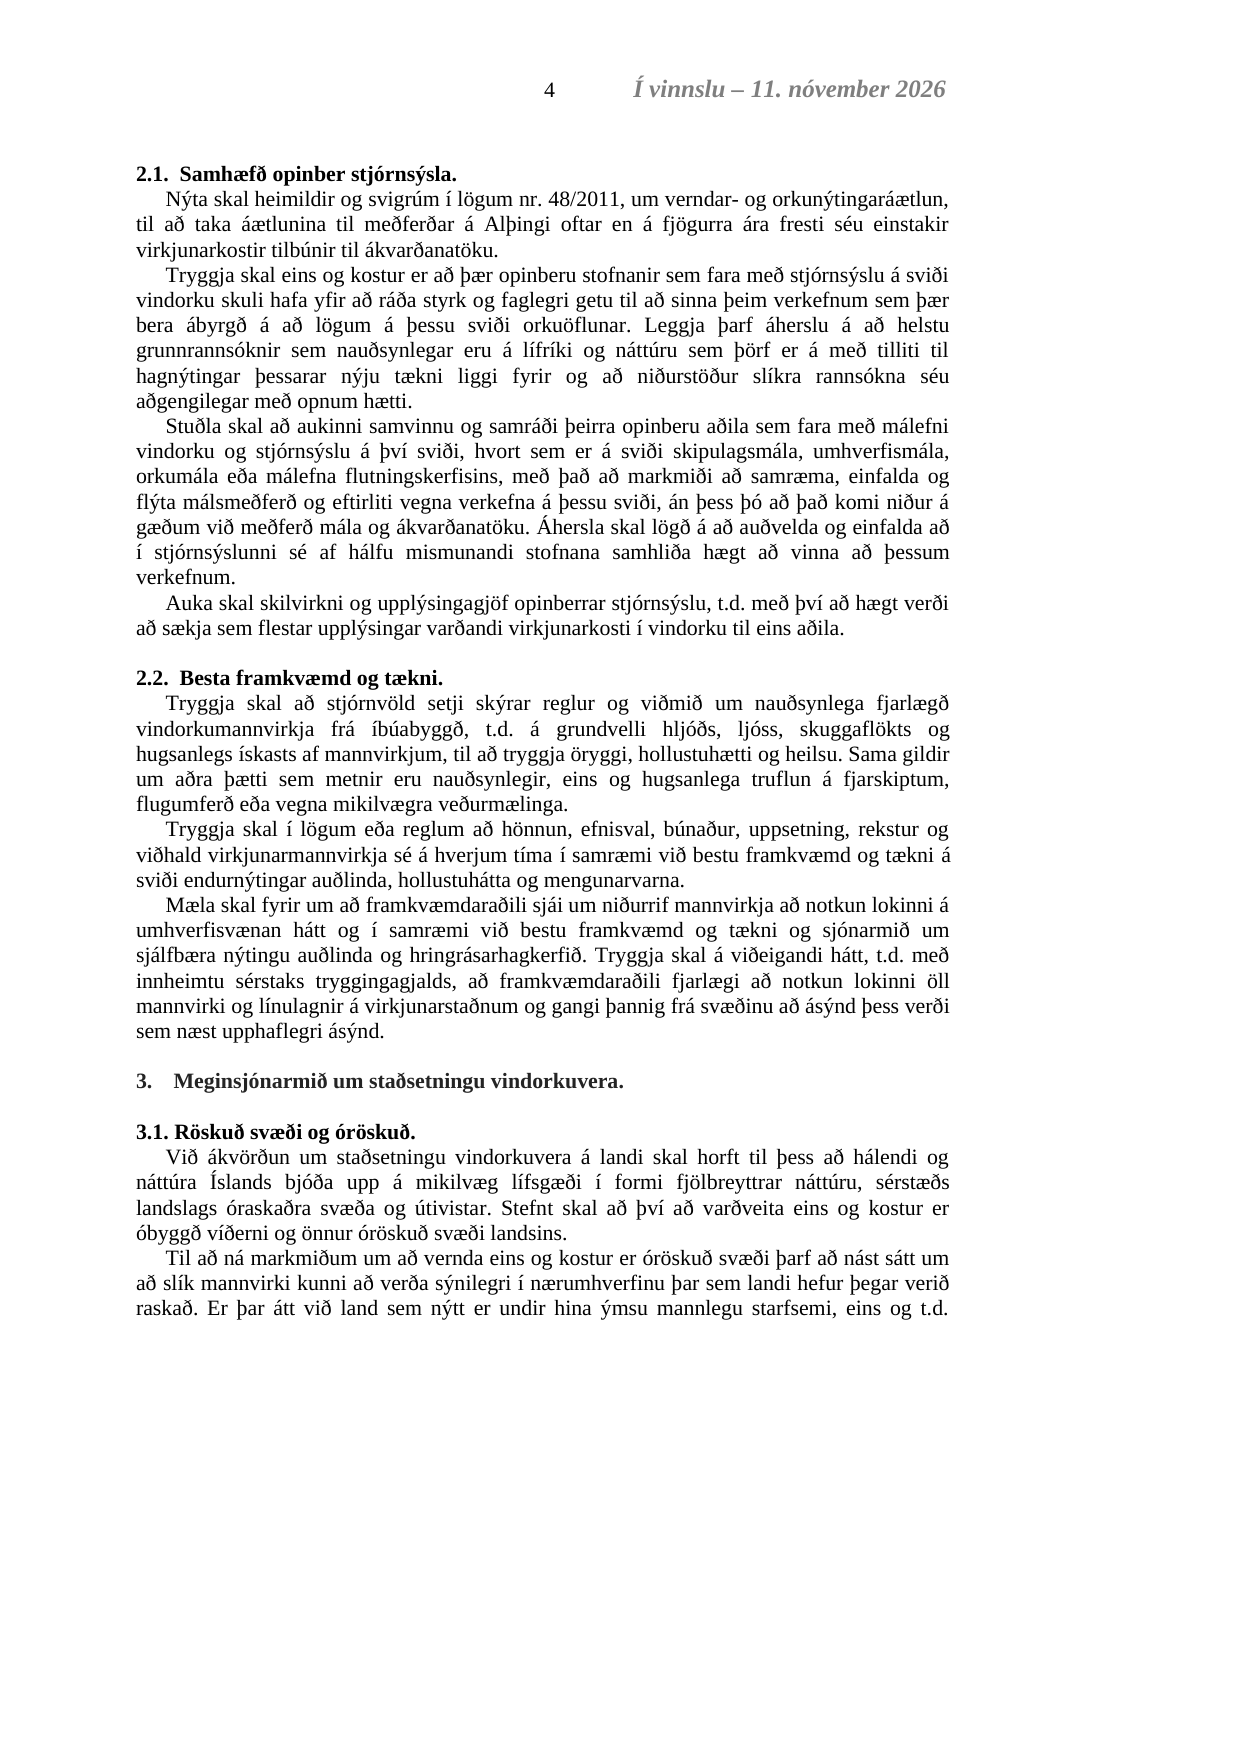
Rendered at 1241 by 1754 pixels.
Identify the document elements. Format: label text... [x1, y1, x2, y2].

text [136, 1245, 951, 1321]
text Tryggja skal í lögum eða reglum að hönnun, efnisval, búnaður, uppsetning, rekstur og viðhald virkjunarmannvirkja sé á hverjum tíma í samræmi við bestu framkvæmd og tækni á sviði endurnýtingar auðlinda, hollustuhátta og mengunarvarna. [136, 816, 951, 892]
text Nýta skal heimildir og svigrúm í lögum nr. 48/2011, um verndar- og orkunýtingaráætlun, til að taka áætlunina til meðferðar á Alþingi oftar en á fjögurra ára fresti séu einstakir virkjunarkostir tilbúnir til ákvarðanatöku. [136, 186, 951, 262]
text Tryggja skal eins og kostur er að þær opinberu stofnanir sem fara með stjórnsýslu á sviði vindorku skuli hafa yfir að ráða styrk og faglegri getu til að sinna þeim verkefnum sem þær bera ábyrgð á að lögum á þessu sviði orkuöflunar. Leggja þarf áherslu á að helstu grunnrannsóknir sem nauðsynlegar eru á lífríki og náttúru sem þörf er á með tilliti til hagnýtingar þessarar nýju tækni liggi fyrir og að niðurstöður slíkra rannsókna séu aðgengilegar með opnum hætti. [136, 262, 951, 413]
text 2.2. Besta framkvæmd og tækni. [136, 665, 951, 690]
list 3.1. Röskuð svæði og óröskuð. [136, 1119, 951, 1144]
text Tryggja skal að stjórnvöld setji skýrar reglur og viðmið um nauðsynlega fjarlægð vindorkumannvirkja frá íbúabyggð, t.d. á grundvelli hljóðs, ljóss, skuggaflökts og hugsanlegs ískasts af mannvirkjum, til að tryggja öryggi, hollustuhætti og heilsu. Sama gildir um aðra þætti sem metnir eru nauðsynlegir, eins og hugsanlega truflun á fjarskiptum, flugumferð eða vegna mikilvægra veðurmælinga. [136, 690, 951, 816]
text Auka skal skilvirkni og upplýsingagjöf opinberrar stjórnsýslu, t.d. með því að hægt verði að sækja sem flestar upplýsingar varðandi virkjunarkosti í vindorku til eins aðila. [136, 589, 951, 640]
list Meginsjónarmið um staðsetningu vindorkuvera. [136, 1068, 951, 1094]
text Mæla skal fyrir um að framkvæmdaraðili sjái um niðurrif mannvirkja að notkun lokinni á umhverfisvænan hátt og í samræmi við bestu framkvæmd og tækni og sjónarmið um sjálfbæra nýtingu auðlinda og hringrásarhagkerfið. Tryggja skal á viðeigandi hátt, t.d. með innheimtu sérstaks tryggingagjalds, að framkvæmdaraðili fjarlægi að notkun lokinni öll mannvirki og línulagnir á virkjunarstaðnum og gangi þannig frá svæðinu að ásýnd þess verði sem næst upphaflegri ásýnd. [136, 892, 951, 1043]
text Stuðla skal að aukinni samvinnu og samráði þeirra opinberu aðila sem fara með málefni vindorku og stjórnsýslu á því sviði, hvort sem er á sviði skipulagsmála, umhverfismála, orkumála eða málefna flutningskerfisins, með það að markmiði að samræma, einfalda og flýta málsmeðferð og eftirliti vegna verkefna á þessu sviði, án þess þó að það komi niður á gæðum við meðferð mála og ákvarðanatöku. Áhersla skal lögð á að auðvelda og einfalda að í stjórnsýslunni sé af hálfu mismunandi stofnana samhliða hægt að vinna að þessum verkefnum. [136, 413, 951, 589]
list 2.1. Samhæfð opinber stjórnsýsla. [136, 161, 951, 186]
text Við ákvörðun um staðsetningu vindorkuvera á landi skal horft til þess að hálendi og náttúra Íslands bjóða upp á mikilvæg lífsgæði í formi fjölbreyttrar náttúru, sérstæðs landslags óraskaðra svæða og útivistar. Stefnt skal að því að varðveita eins og kostur er óbyggð víðerni og önnur óröskuð svæði landsins. [136, 1144, 951, 1245]
